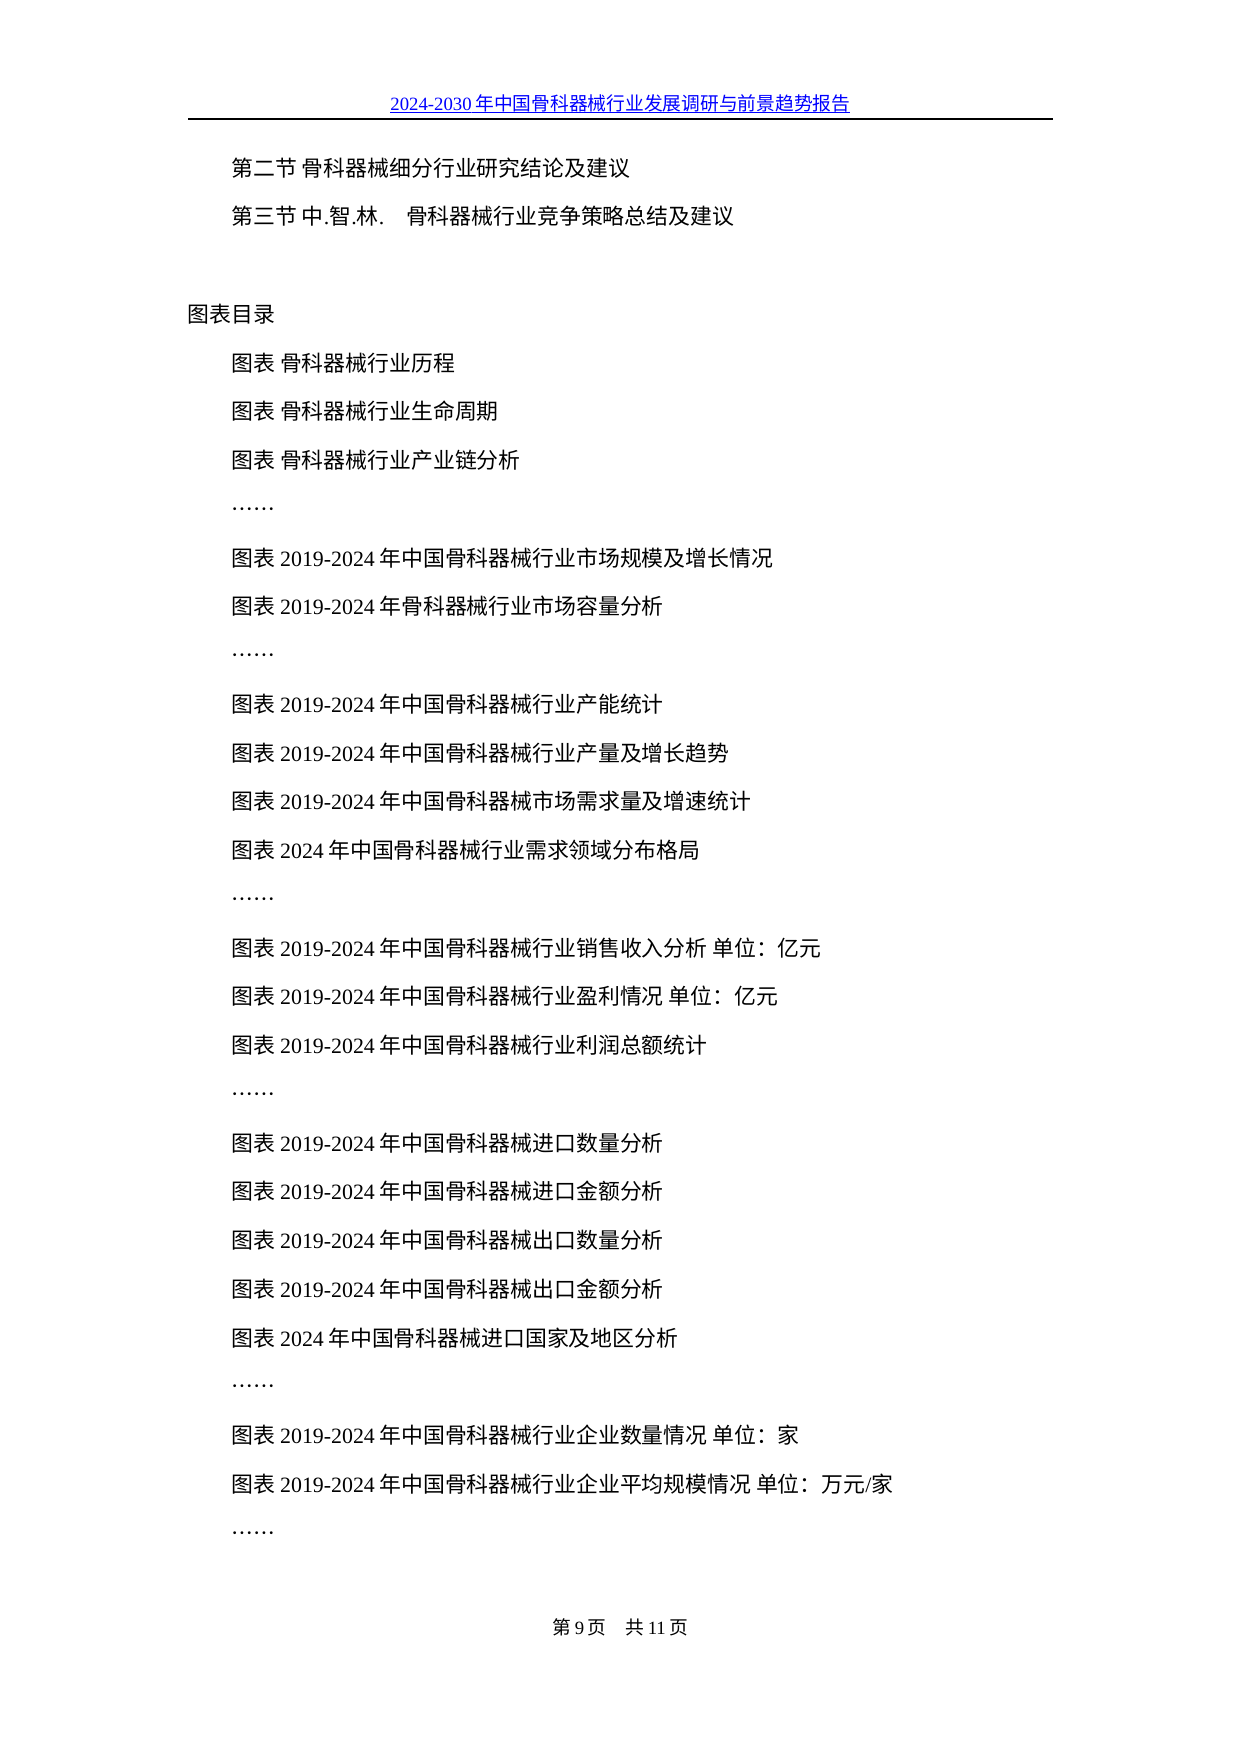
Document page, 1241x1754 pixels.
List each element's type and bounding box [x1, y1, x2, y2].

text [187, 150, 1053, 1548]
